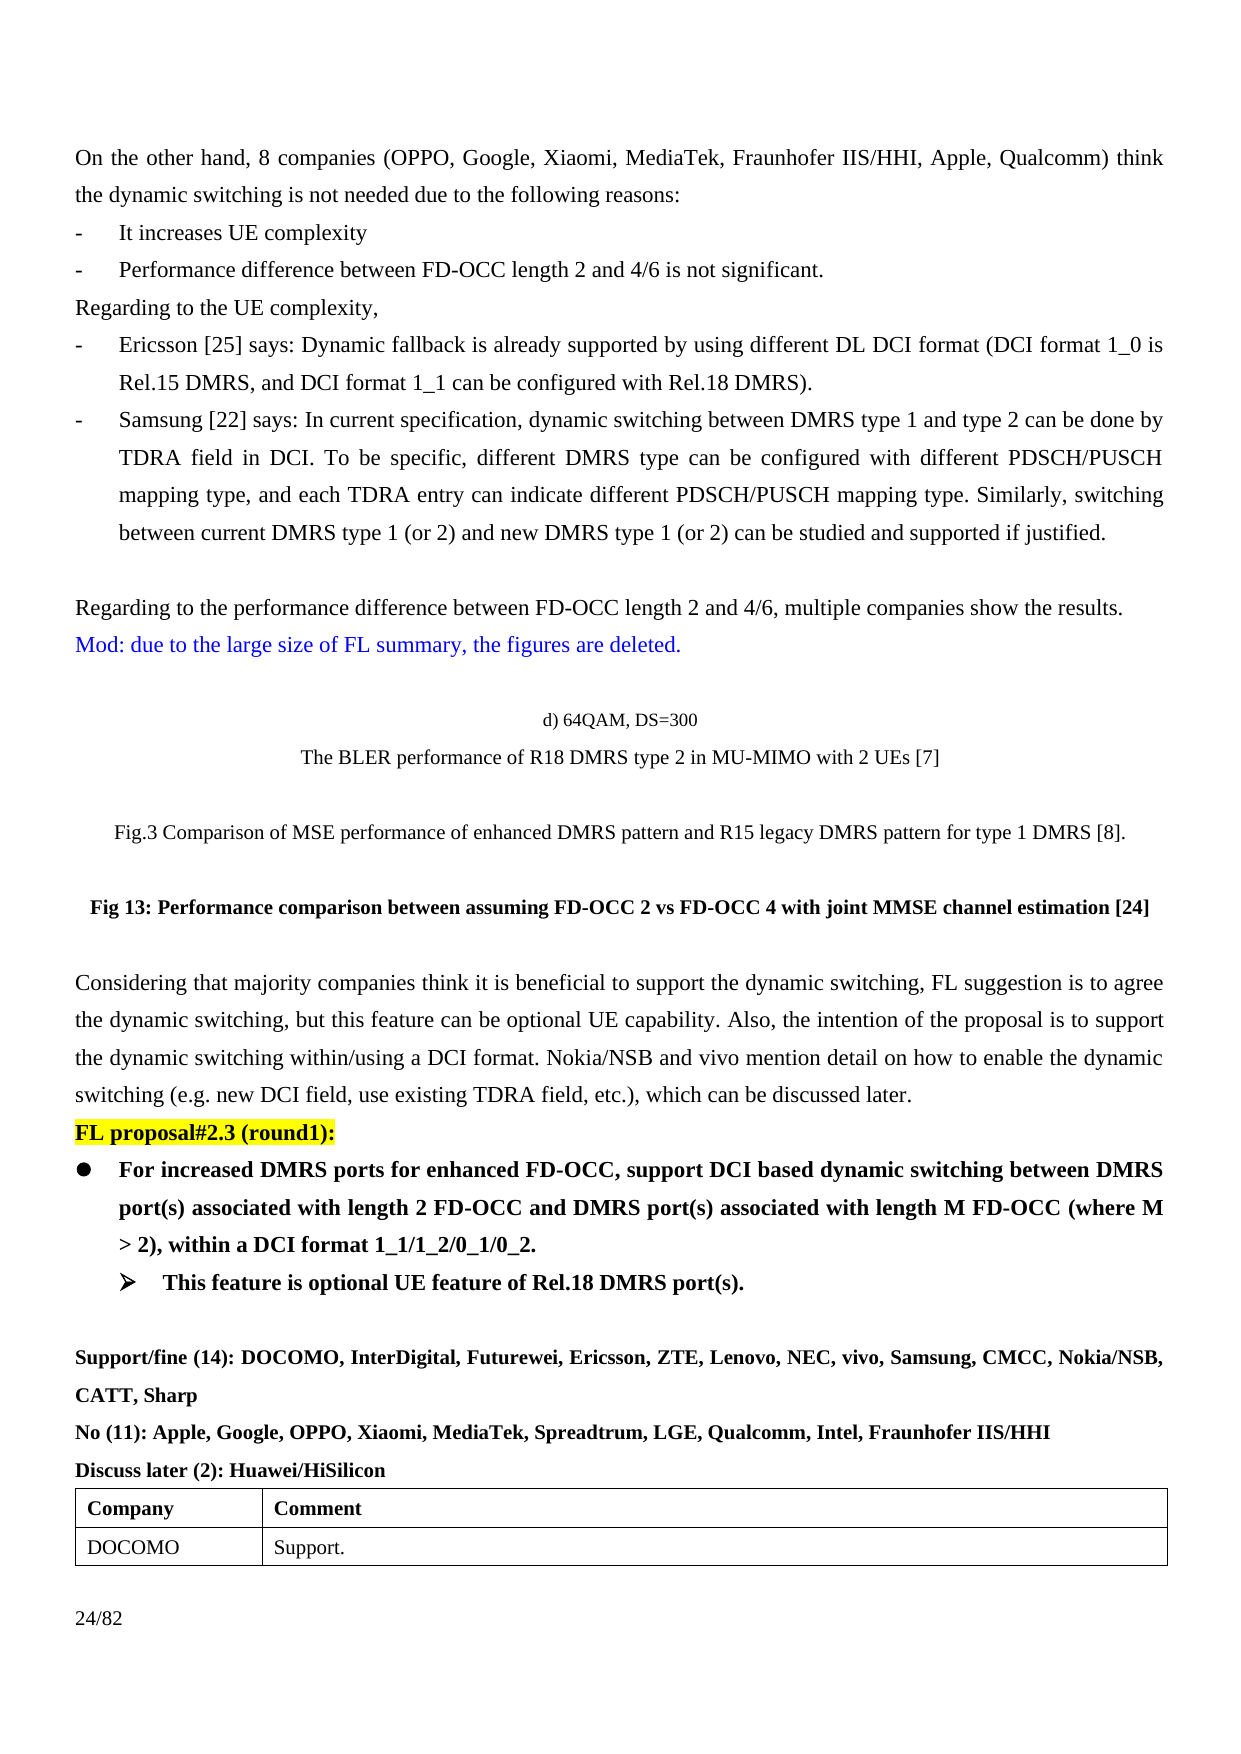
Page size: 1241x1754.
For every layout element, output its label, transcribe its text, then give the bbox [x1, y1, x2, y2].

list This feature is optional UE feature of Rel.18 DMRS port(s). [119, 1263, 1165, 1301]
table_cell Support. [263, 1528, 1167, 1565]
text Considering that majority companies think it is beneficial to support the dynamic switching, FL suggestion is to agree the dynamic switching, but this feature can be optional UE capability. Also, the intention of the proposal is to support the dynamic switching within/using a DCI format. Nokia/NSB and vivo mention detail on how to enable the dynamic switching (e.g. new DCI field, use existing TDRA field, etc.), which can be discussed later. [75, 963, 1165, 1113]
text Support/fine (14): DOCOMO, InterDigital, Futurewei, Ericsson, ZTE, Lenovo, NEC, vivo, Samsung, CMCC, Nokia/NSB, CATT, Sharp [75, 1338, 1165, 1413]
text Regarding to the UE complexity, [75, 288, 1165, 326]
list For increased DMRS ports for enhanced FD-OCC, support DCI based dynamic switching between DMRS port(s) associated with length 2 FD-OCC and DMRS port(s) associated with length M FD-OCC (where M > 2), within a DCI format 1_1/1_2/0_1/0_2. [75, 1151, 1165, 1263]
text d) 64QAM, DS=300 [75, 701, 1165, 738]
text The BLER performance of R18 DMRS type 2 in MU-MIMO with 2 UEs [7] [75, 738, 1165, 776]
text Fig.3 Comparison of MSE performance of enhanced DMRS pattern and R15 legacy DMRS pattern for type 1 DMRS [8]. [75, 813, 1165, 851]
text Mod: due to the large size of FL summary, the figures are deleted. [75, 626, 1165, 663]
text FL proposal#2.3 (round1): [75, 1113, 1165, 1151]
text Fig 13: Performance comparison between assuming FD-OCC 2 vs FD-OCC 4 with joint MMSE channel estimation [24] [75, 888, 1165, 926]
list Performance difference between FD-OCC length 2 and 4/6 is not significant. [75, 251, 1165, 288]
text Regarding to the performance difference between FD-OCC length 2 and 4/6, multiple companies show the results. [75, 588, 1165, 626]
text No (11): Apple, Google, OPPO, Xiaomi, MediaTek, Spreadtrum, LGE, Qualcomm, Intel, Fraunhofer IIS/HHI [75, 1413, 1165, 1451]
list Ericsson [25] says: Dynamic fallback is already supported by using different DL DCI format (DCI format 1_0 is Rel.15 DMRS, and DCI format 1_1 can be configured with Rel.18 DMRS). [75, 326, 1165, 401]
text Discuss later (2): Huawei/HiSilicon [75, 1451, 1165, 1488]
table_header Company [76, 1489, 262, 1527]
text On the other hand, 8 companies (OPPO, Google, Xiaomi, MediaTek, Fraunhofer IIS/HHI, Apple, Qualcomm) think the dynamic switching is not needed due to the following reasons: [75, 138, 1165, 213]
table_header Comment [263, 1489, 1167, 1527]
list Samsung [22] says: In current specification, dynamic switching between DMRS type 1 and type 2 can be done by TDRA field in DCI. To be specific, different DMRS type can be configured with different PDSCH/PUSCH mapping type, and each TDRA entry can indicate different PDSCH/PUSCH mapping type. Similarly, switching between current DMRS type 1 (or 2) and new DMRS type 1 (or 2) can be studied and supported if justified. [75, 401, 1165, 551]
table_cell DOCOMO [76, 1528, 262, 1565]
list It increases UE complexity [75, 213, 1165, 251]
